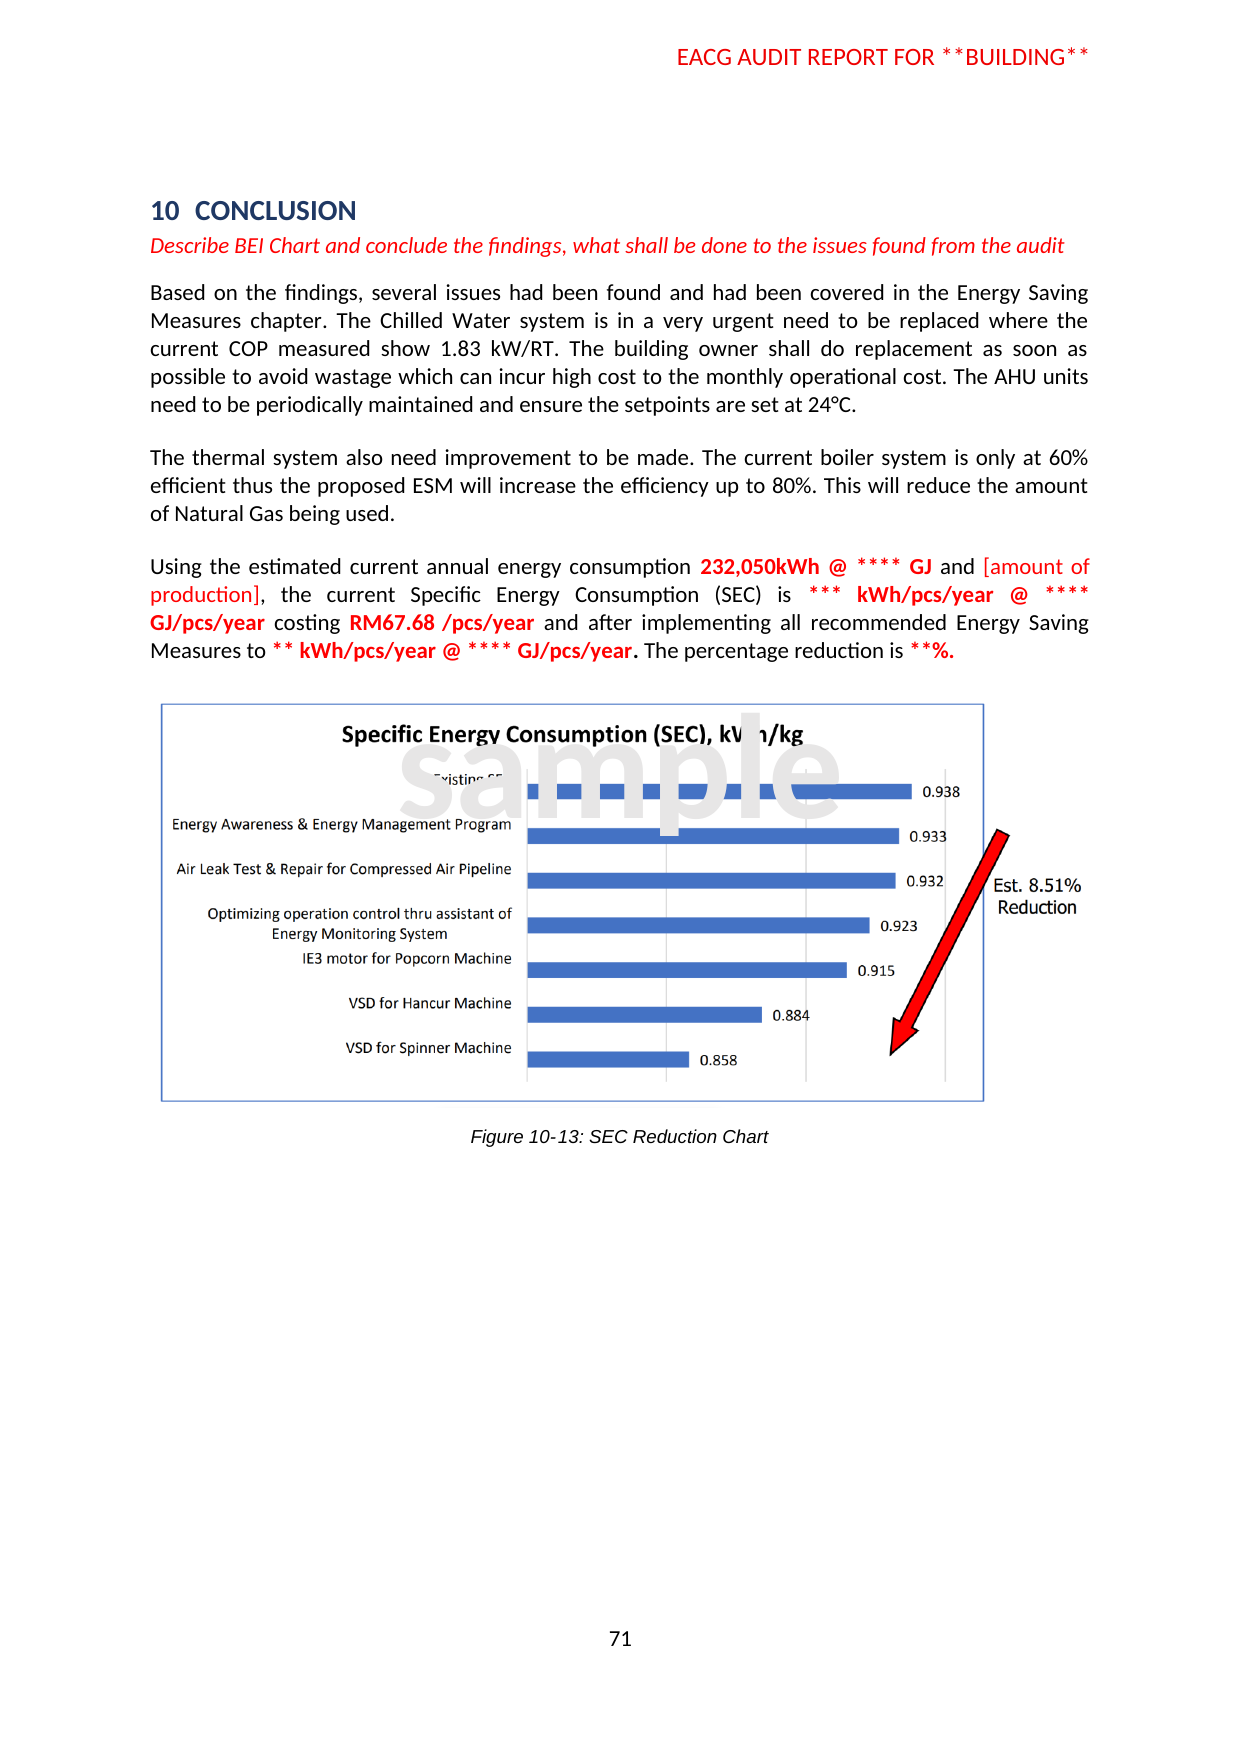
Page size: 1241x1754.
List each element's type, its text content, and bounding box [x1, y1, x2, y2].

text Using the estimated current annual energy consumption 232,050kWh @ **** GJ and [amount of production], the current Specific Energy Consumption (SEC) is *** kWh/pcs/year @ **** GJ/pcs/year costing RM67.68 /pcs/year and after implementing all recommended Energy Saving Measures to ** kWh/pcs/year @ **** GJ/pcs/year. The percentage reduction is **%. [150, 552, 1090, 664]
subtitle CONCLUSION [150, 192, 1090, 227]
text Describe BEI Chart and conclude the findings, what shall be done to the issues found from the audit [150, 231, 1090, 259]
text The thermal system also need improvement to be made. The current boiler system is only at 60% efficient thus the proposed ESM will increase the efficiency up to 80%. This will reduce the amount of Natural Gas being used. [150, 443, 1090, 527]
text Based on the findings, several issues had been found and had been covered in the Energy Saving Measures chapter. The Chilled Water system is in a very urgent need to be replaced where the current COP measured show 1.83 kW/RT. The building owner shall do replacement as soon as possible to avoid wastage which can incur high cost to the monthly operational cost. The AHU units need to be periodically maintained and ensure the setpoints are set at 24°C. [150, 278, 1090, 418]
picture [150, 689, 1091, 1108]
